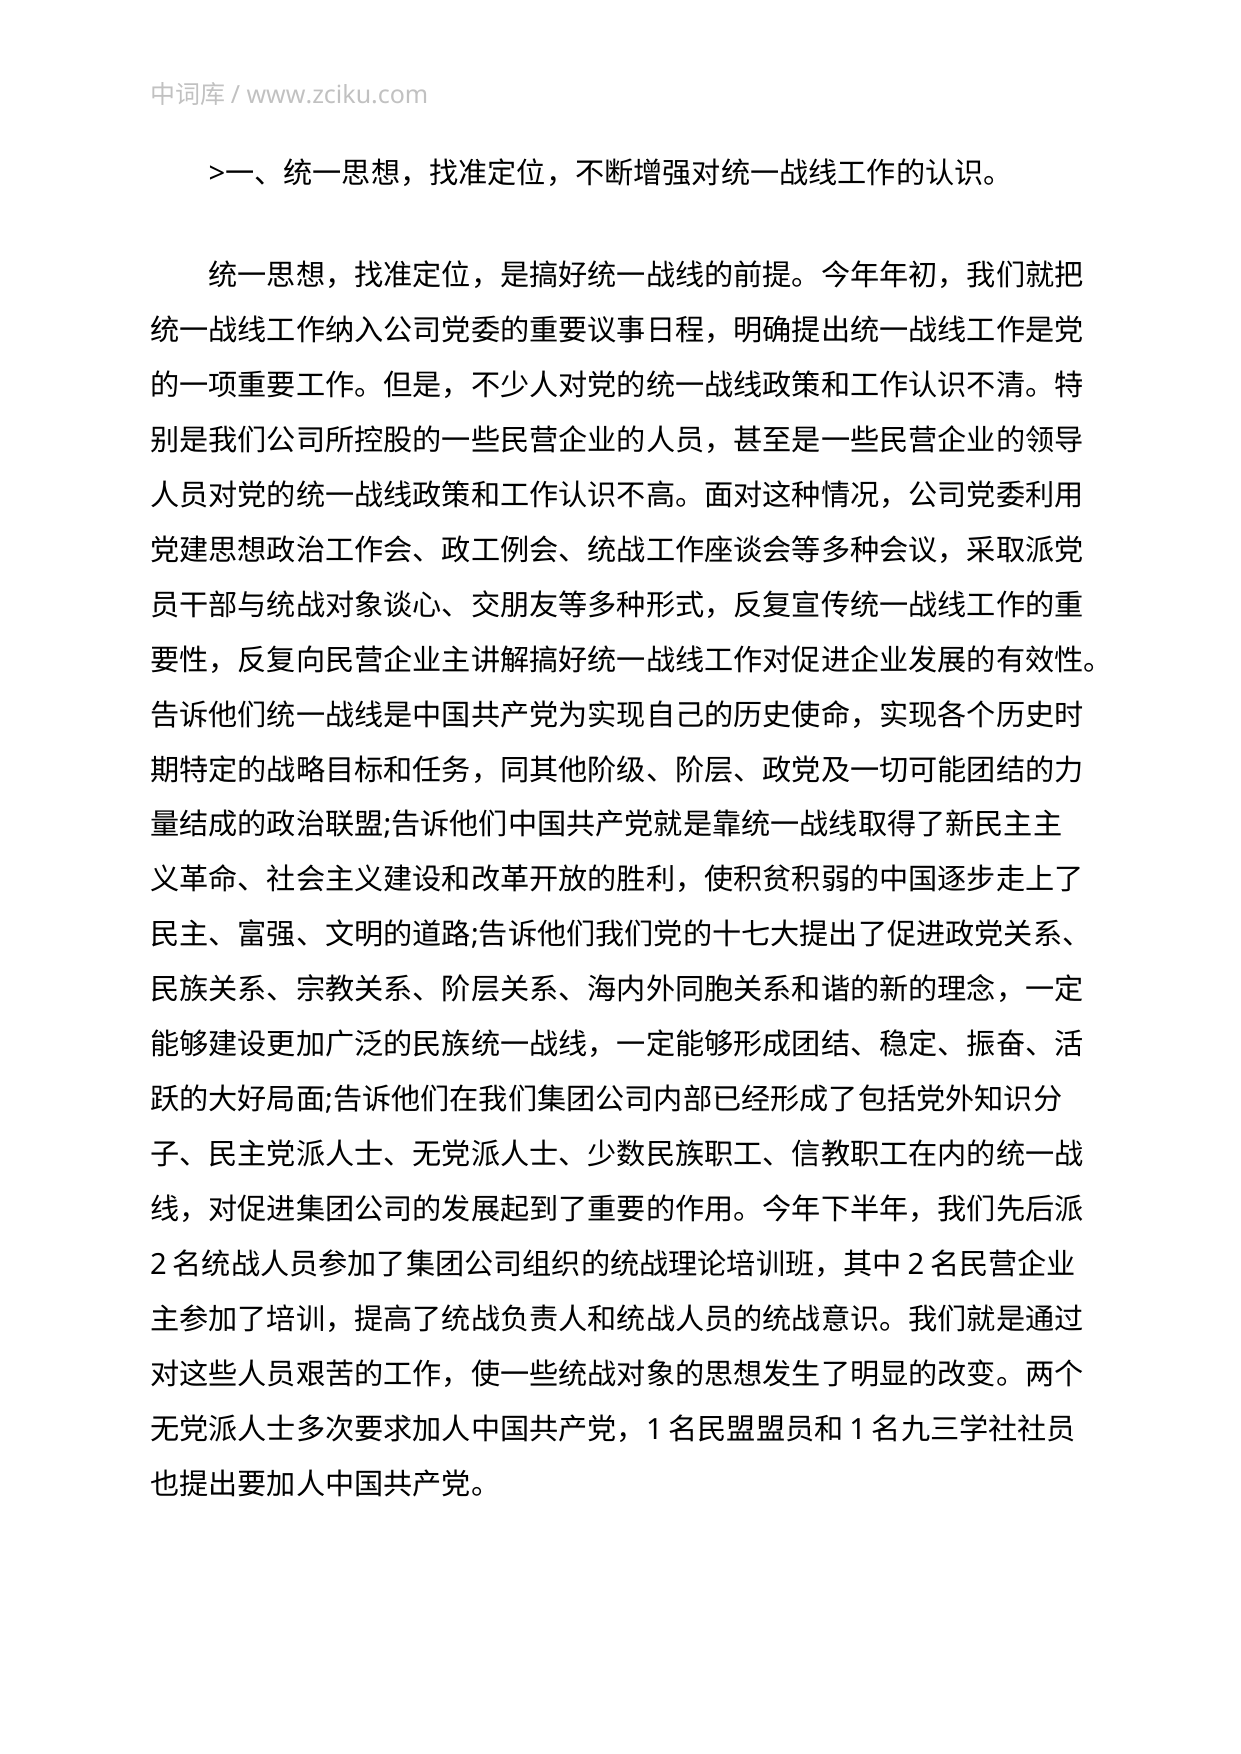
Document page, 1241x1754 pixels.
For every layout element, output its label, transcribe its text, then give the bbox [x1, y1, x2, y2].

text 统一思想，找准定位，是搞好统一战线的前提。今年年初，我们就把统一战线工作纳入公司党委的重要议事日程，明确提出统一战线工作是党的一项重要工作。但是，不少人对党的统一战线政策和工作认识不清。特别是我们公司所控股的一些民营企业的人员，甚至是一些民营企业的领导人员对党的统一战线政策和工作认识不高。面对这种情况，公司党委利用党建思想政治工作会、政工例会、统战工作座谈会等多种会议，采取派党员干部与统战对象谈心、交朋友等多种形式，反复宣传统一战线工作的重要性，反复向民营企业主讲解搞好统一战线工作对促进企业发展的有效性。告诉他们统一战线是中国共产党为实现自己的历史使命，实现各个历史时期特定的战略目标和任务，同其他阶级、阶层、政党及一切可能团结的力量结成的政治联盟;告诉他们中国共产党就是靠统一战线取得了新民主主义革命、社会主义建设和改革开放的胜利，使积贫积弱的中国逐步走上了民主、富强、文明的道路;告诉他们我们党的十七大提出了促进政党关系、民族关系、宗教关系、阶层关系、海内外同胞关系和谐的新的理念，一定能够建设更加广泛的民族统一战线，一定能够形成团结、稳定、振奋、活跃的大好局面;告诉他们在我们集团公司内部已经形成了包括党外知识分子、民主党派人士、无党派人士、少数民族职工、信教职工在内的统一战线，对促进集团公司的发展起到了重要的作用。今年下半年，我们先后派2名统战人员参加了集团公司组织的统战理论培训班，其中2名民营企业主参加了培训，提高了统战负责人和统战人员的统战意识。我们就是通过对这些人员艰苦的工作，使一些统战对象的思想发生了明显的改变。两个无党派人士多次要求加人中国共产党，1名民盟盟员和1名九三学社社员也提出要加人中国共产党。 [150, 252, 1090, 1502]
text >一、统一思想，找准定位，不断增强对统一战线工作的认识。 [150, 150, 1090, 192]
